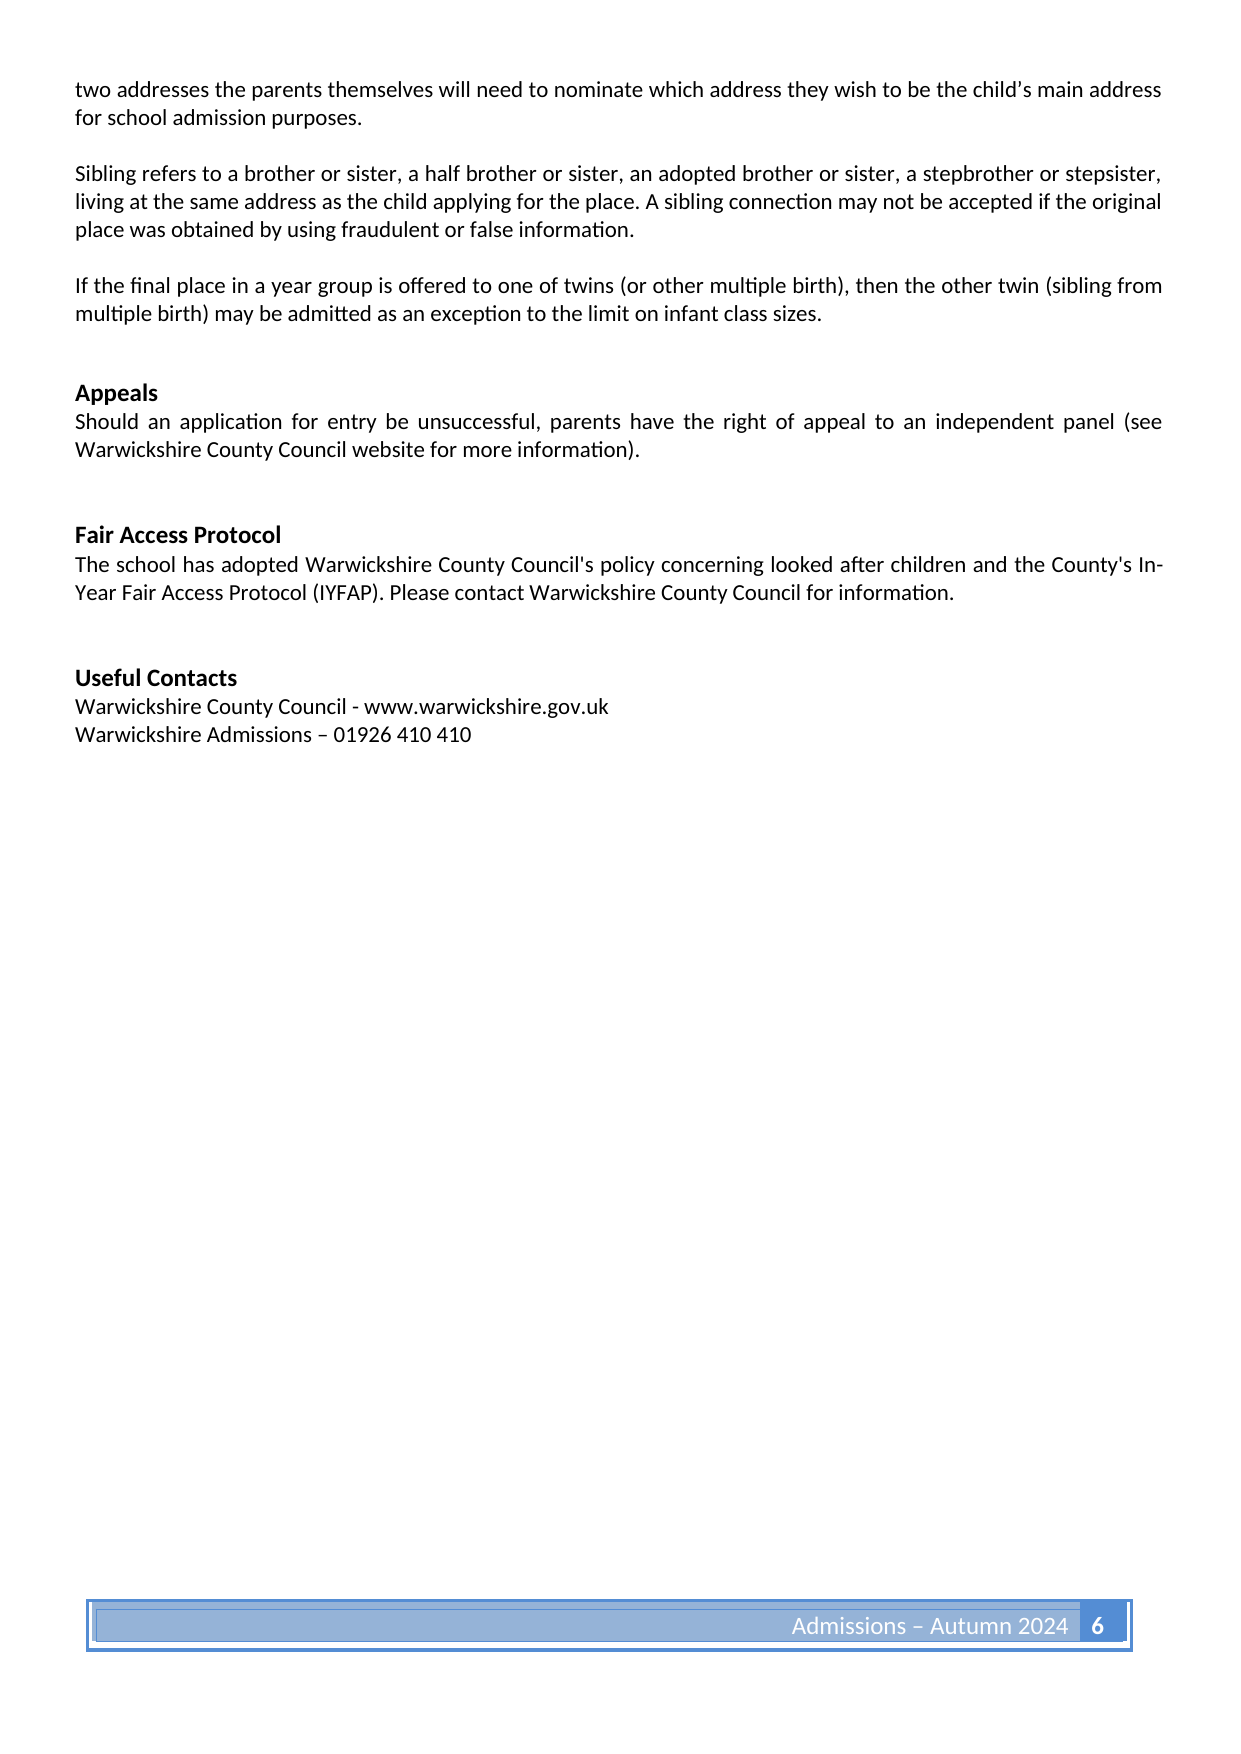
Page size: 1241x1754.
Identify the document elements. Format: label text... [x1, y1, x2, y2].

text The school has adopted Warwickshire County Council's policy concerning looked after children and the County's In-Year Fair Access Protocol (IYFAP). Please contact Warwickshire County Council for information. [75, 550, 1165, 606]
text Should an application for entry be unsuccessful, parents have the right of appeal to an independent panel (see Warwickshire County Council website for more information). [75, 407, 1165, 463]
text Warwickshire County Council - www.warwickshire.gov.uk [75, 692, 1165, 721]
text Fair Access Protocol [75, 519, 1165, 550]
text Sibling refers to a brother or sister, a half brother or sister, an adopted brother or sister, a stepbrother or stepsister, living at the same address as the child applying for the place. A sibling connection may not be accepted if the original place was obtained by using fraudulent or false information. [75, 159, 1165, 243]
text Appeals [75, 377, 1165, 407]
text Warwickshire Admissions – 01926 410 410 [75, 721, 1165, 748]
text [75, 75, 1165, 131]
text If the final place in a year group is offered to one of twins (or other multiple birth), then the other twin (sibling from multiple birth) may be admitted as an exception to the limit on infant class sizes. [75, 271, 1165, 327]
text Useful Contacts [75, 662, 1165, 692]
